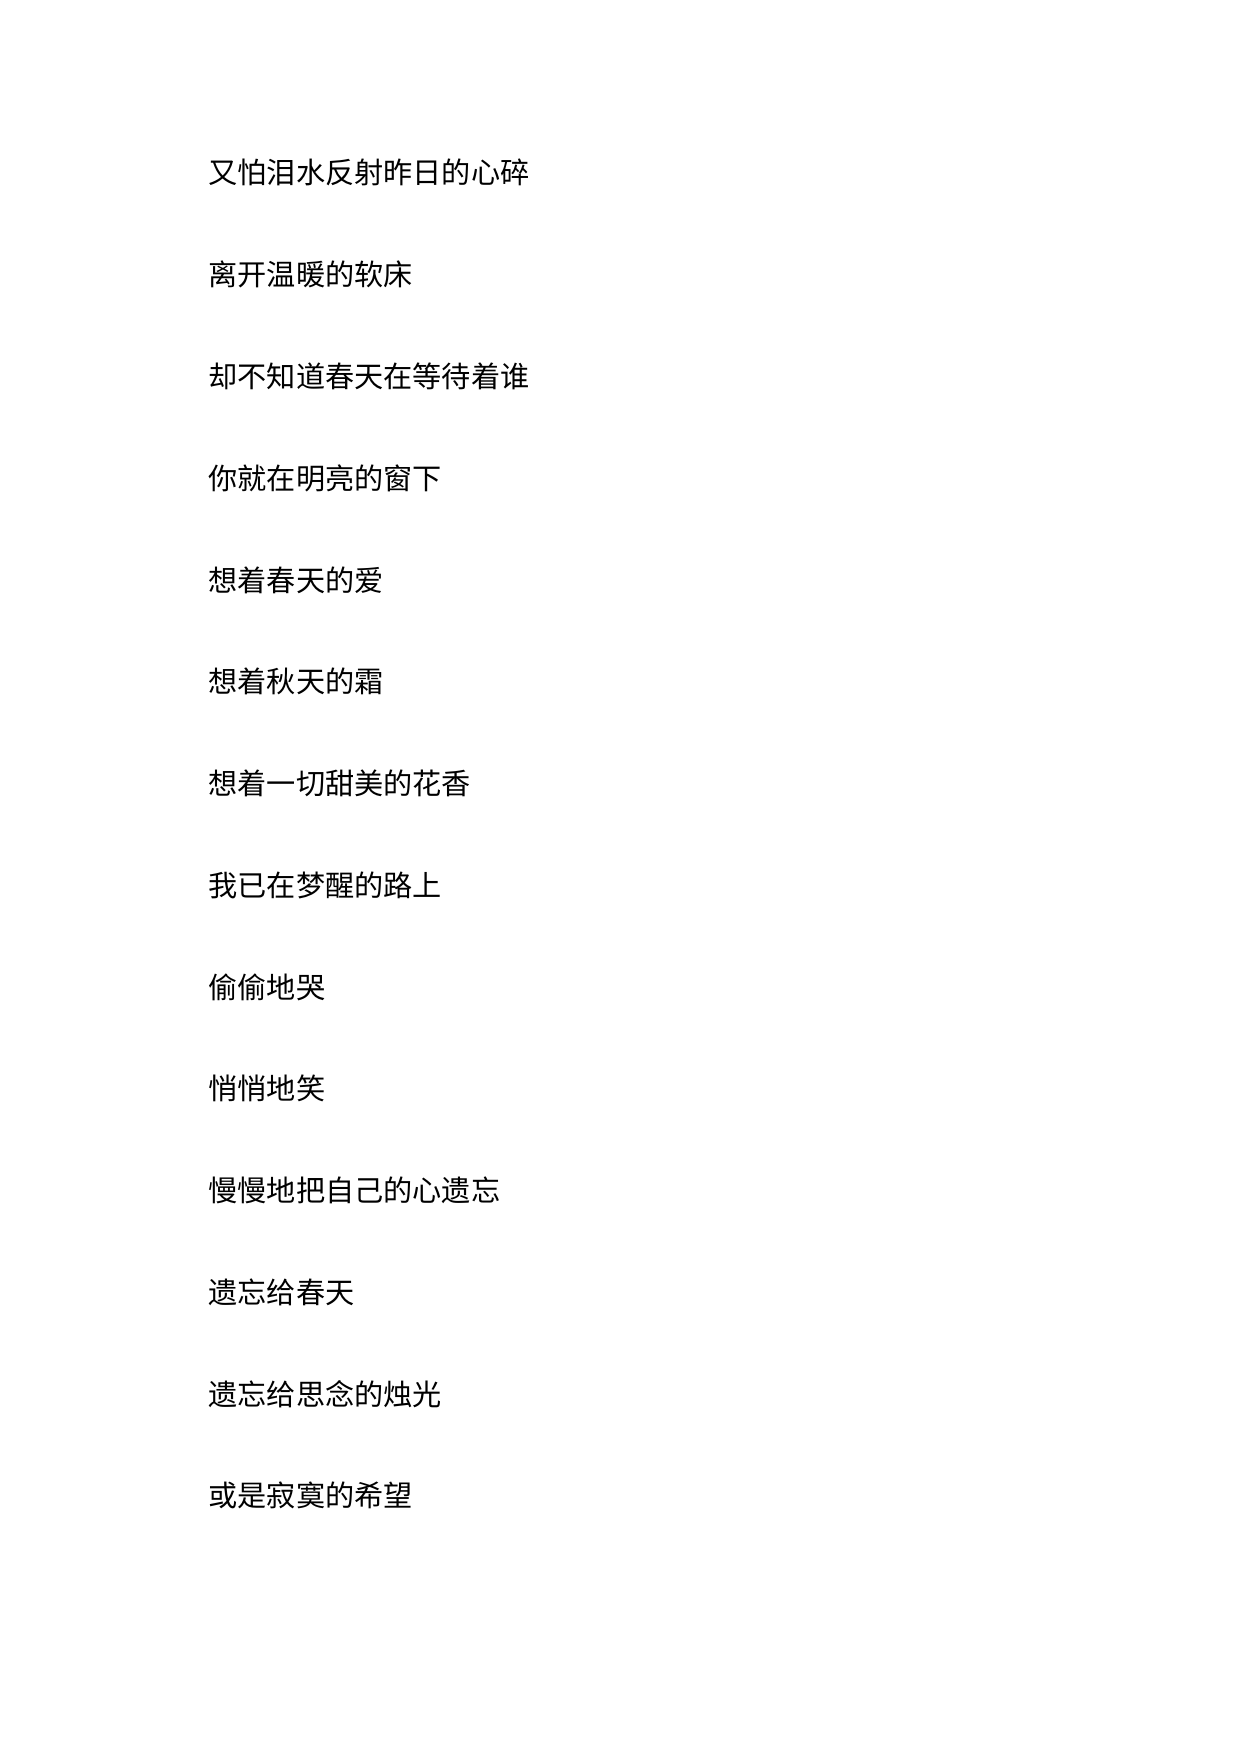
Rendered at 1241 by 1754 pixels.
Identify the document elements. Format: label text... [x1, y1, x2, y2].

text 你就在明亮的窗下 [150, 455, 1090, 498]
text 想着春天的爱 [150, 557, 1090, 599]
text 悄悄地笑 [150, 1066, 1090, 1108]
text 或是寂寞的希望 [150, 1473, 1090, 1515]
text 想着一切甜美的花香 [150, 761, 1090, 803]
text 离开温暖的软床 [150, 252, 1090, 294]
text 又怕泪水反射昨日的心碎 [150, 150, 1090, 192]
text 遗忘给思念的烛光 [150, 1371, 1090, 1413]
text 想着秋天的霜 [150, 659, 1090, 701]
text 慢慢地把自己的心遗忘 [150, 1168, 1090, 1210]
text 遗忘给春天 [150, 1269, 1090, 1312]
text 却不知道春天在等待着谁 [150, 353, 1090, 396]
text 我已在梦醒的路上 [150, 862, 1090, 905]
text 偷偷地哭 [150, 964, 1090, 1006]
